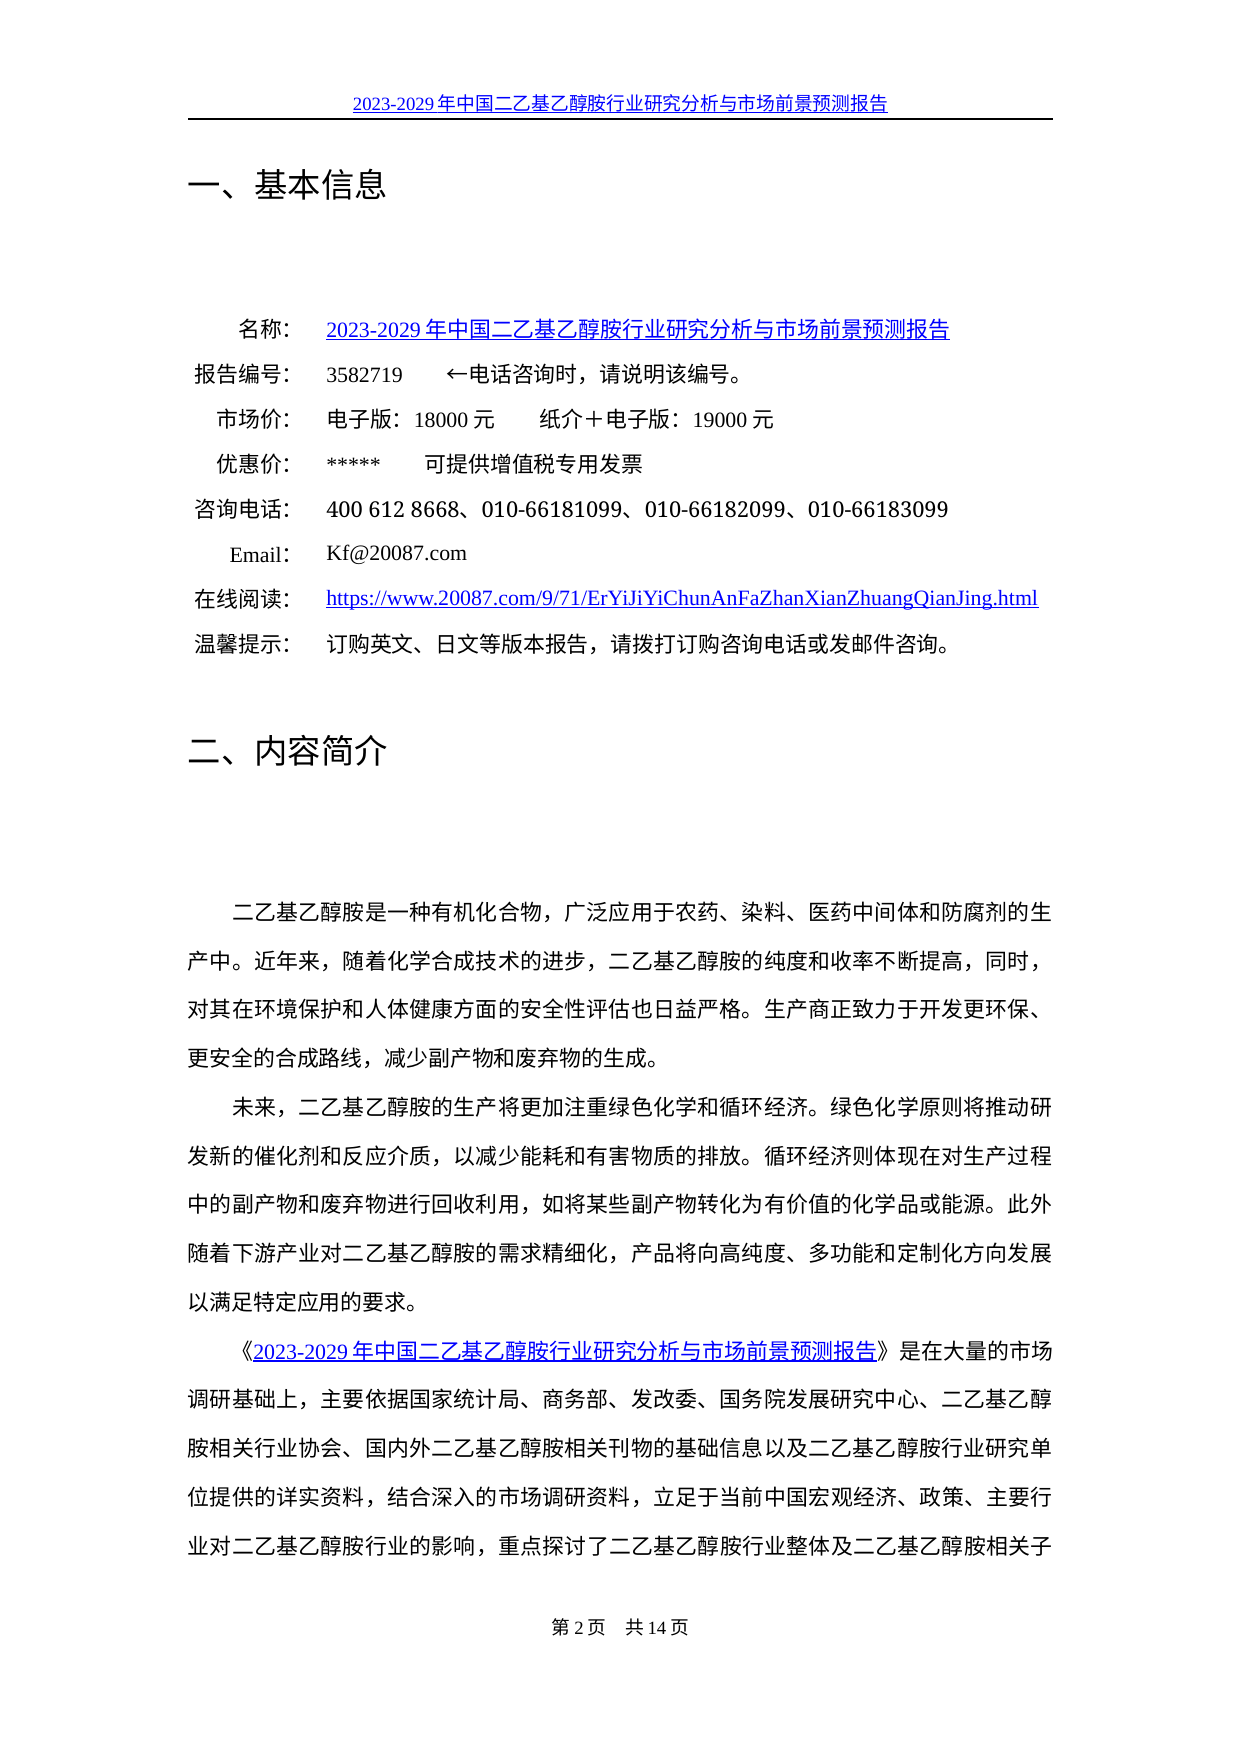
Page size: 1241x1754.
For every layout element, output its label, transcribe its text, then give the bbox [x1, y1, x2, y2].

table_cell 400 612 8668、010-66181099、010-66182099、010-66183099 [315, 492, 1073, 537]
table_cell 电子版：18000 元 纸介＋电子版：19000 元 [315, 402, 1073, 447]
table_cell Email： [167, 537, 315, 582]
table_header 名称： [167, 312, 315, 357]
title 二、内容简介 [187, 717, 1053, 782]
table_cell 3582719 ←电话咨询时，请说明该编号。 [315, 357, 1073, 402]
table_cell 订购英文、日文等版本报告，请拨打订购咨询电话或发邮件咨询。 [315, 627, 1073, 672]
table_cell 温馨提示： [167, 627, 315, 672]
table_cell 市场价： [167, 402, 315, 447]
title 一、基本信息 [187, 150, 1053, 215]
table_cell 优惠价： [167, 447, 315, 492]
table_cell 咨询电话： [167, 492, 315, 537]
table_cell 在线阅读： [167, 582, 315, 627]
table_cell Kf@20087.com [315, 537, 1073, 582]
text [187, 894, 1053, 1561]
table_cell 报告编号： [167, 357, 315, 402]
table_cell ***** 可提供增值税专用发票 [315, 447, 1073, 492]
table_header 2023-2029年中国二乙基乙醇胺行业研究分析与市场前景预测报告 [315, 312, 1073, 357]
table_cell [315, 582, 1073, 627]
